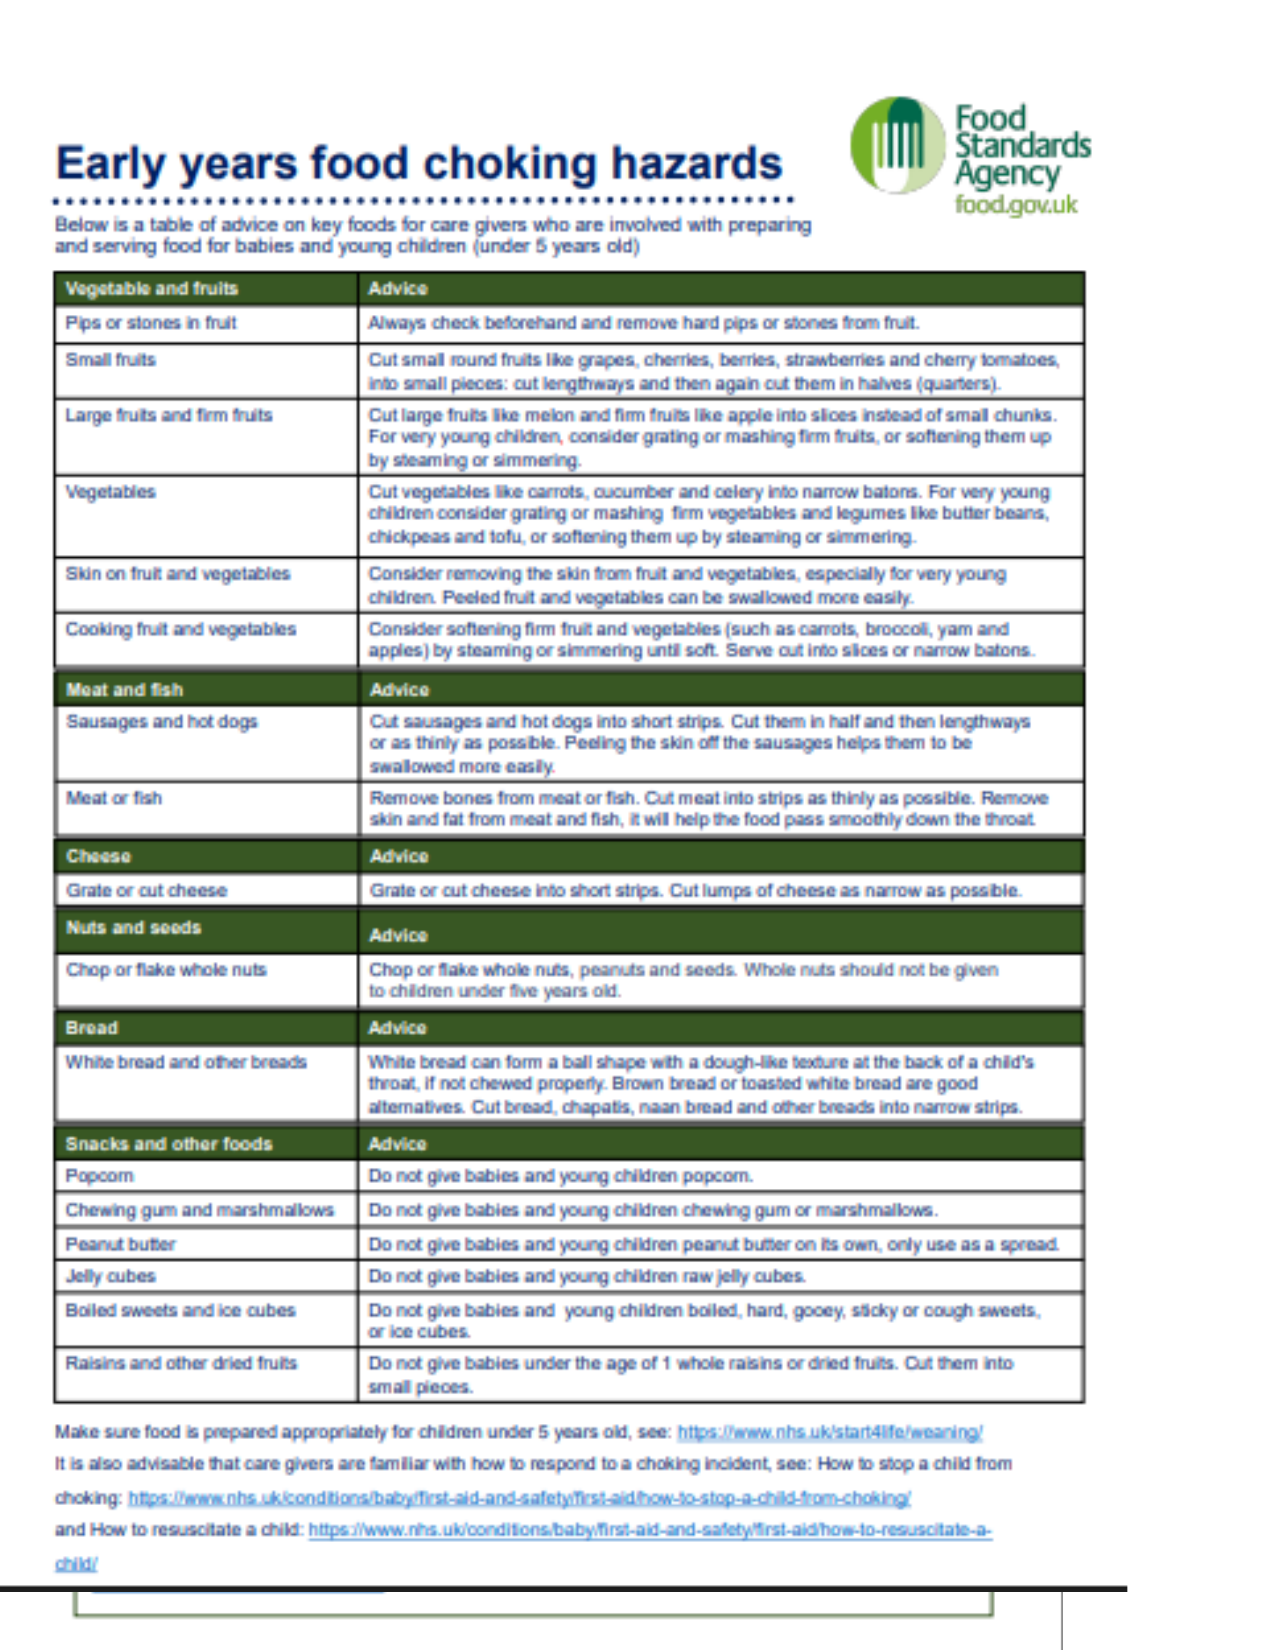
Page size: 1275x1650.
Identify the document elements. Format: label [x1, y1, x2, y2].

picture [0, 60, 1128, 1650]
